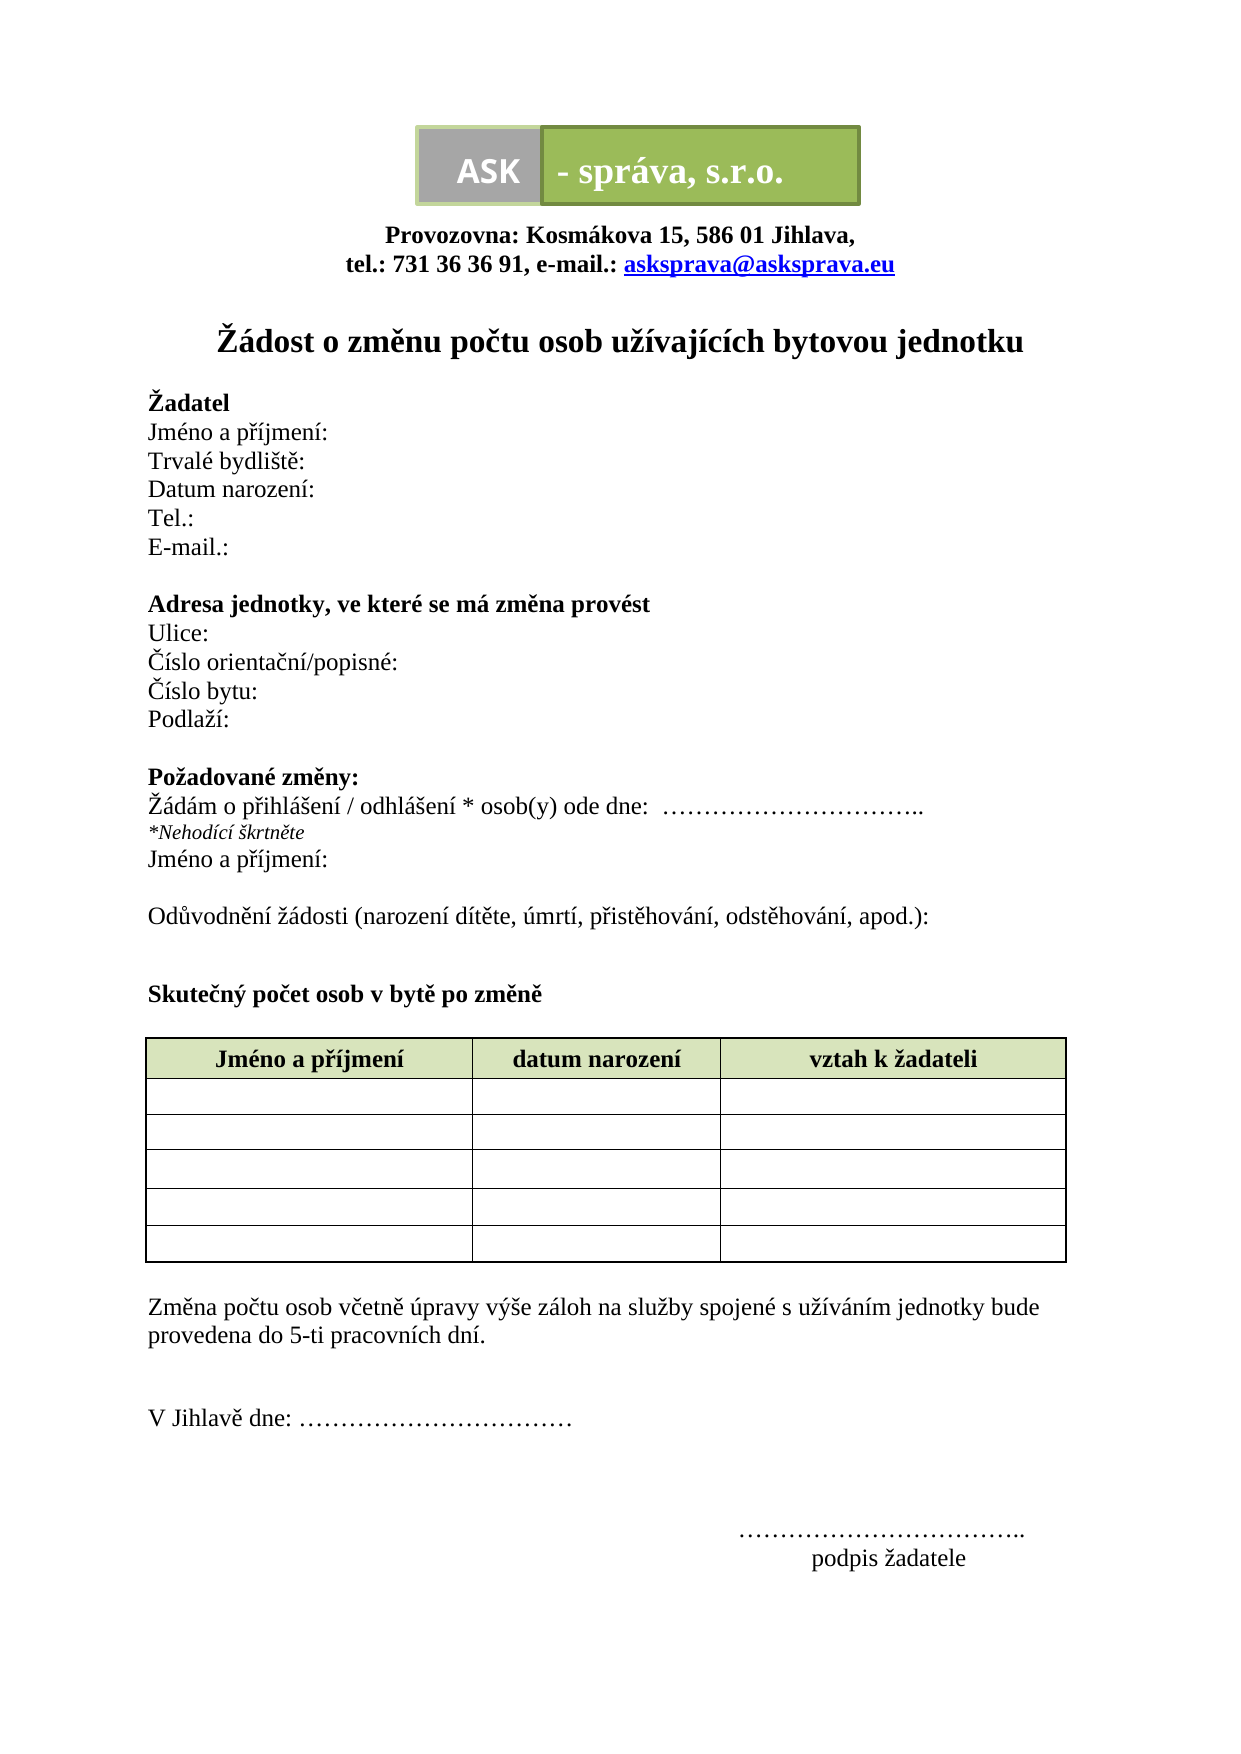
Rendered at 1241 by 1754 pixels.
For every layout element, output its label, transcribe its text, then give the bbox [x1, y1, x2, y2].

table_cell [147, 1189, 472, 1225]
text Ulice: [148, 618, 1093, 647]
text Trvalé bydliště: [148, 446, 1093, 474]
text Žádám o přihlášení / odhlášení * osob(y) ode dne: ………………………….. [148, 791, 1093, 819]
text ASK - správa, s.r.o. [148, 148, 1093, 193]
table_cell [473, 1150, 720, 1188]
text Změna počtu osob včetně úpravy výše záloh na služby spojené s užíváním jednotky bude provedena do 5-ti pracovních dní. [148, 1292, 1093, 1349]
table_cell [721, 1150, 1065, 1188]
table_cell [721, 1115, 1065, 1149]
table_cell [147, 1115, 472, 1149]
text V Jihlavě dne: …………………………… [148, 1403, 1093, 1432]
text …………………………….. [738, 1514, 1093, 1543]
table_cell [721, 1079, 1065, 1114]
text Provozovna: Kosmákova 15, 586 01 Jihlava, [148, 221, 1093, 249]
text *Nehodící škrtněte [148, 819, 1093, 844]
text Skutečný počet osob v bytě po změně [148, 979, 1093, 1008]
text E-mail.: [148, 532, 1093, 561]
table_cell [473, 1115, 720, 1149]
text Žadatel [148, 388, 1093, 417]
text Jméno a příjmení: [148, 844, 1093, 872]
text Požadované změny: [148, 762, 1093, 791]
text Žádost o změnu počtu osob užívajících bytovou jednotku [148, 321, 1093, 359]
text Jméno a příjmení: [148, 417, 1093, 446]
table_header datum narození [473, 1039, 720, 1078]
text tel.: 731 36 36 91, e-mail.: asksprava@asksprava.eu [148, 249, 1093, 278]
text Adresa jednotky, ve které se má změna provést [148, 589, 1093, 618]
text Odůvodnění žádosti (narození dítěte, úmrtí, přistěhování, odstěhování, apod.): [148, 901, 1093, 930]
table_cell [147, 1150, 472, 1188]
text Číslo bytu: [148, 676, 1093, 704]
text podpis žadatele [738, 1543, 1093, 1571]
text Číslo orientační/popisné: [148, 647, 1093, 676]
text Podlaží: [148, 704, 1093, 733]
table_cell [721, 1226, 1065, 1261]
table_cell [473, 1079, 720, 1114]
table_cell [721, 1189, 1065, 1225]
table_cell [473, 1226, 720, 1261]
table_header Jméno a příjmení [147, 1039, 472, 1078]
table_cell [147, 1079, 472, 1114]
table_header vztah k žadateli [721, 1039, 1065, 1078]
text Datum narození: [148, 474, 1093, 503]
table_cell [473, 1189, 720, 1225]
text Tel.: [148, 503, 1093, 532]
table_cell [147, 1226, 472, 1261]
